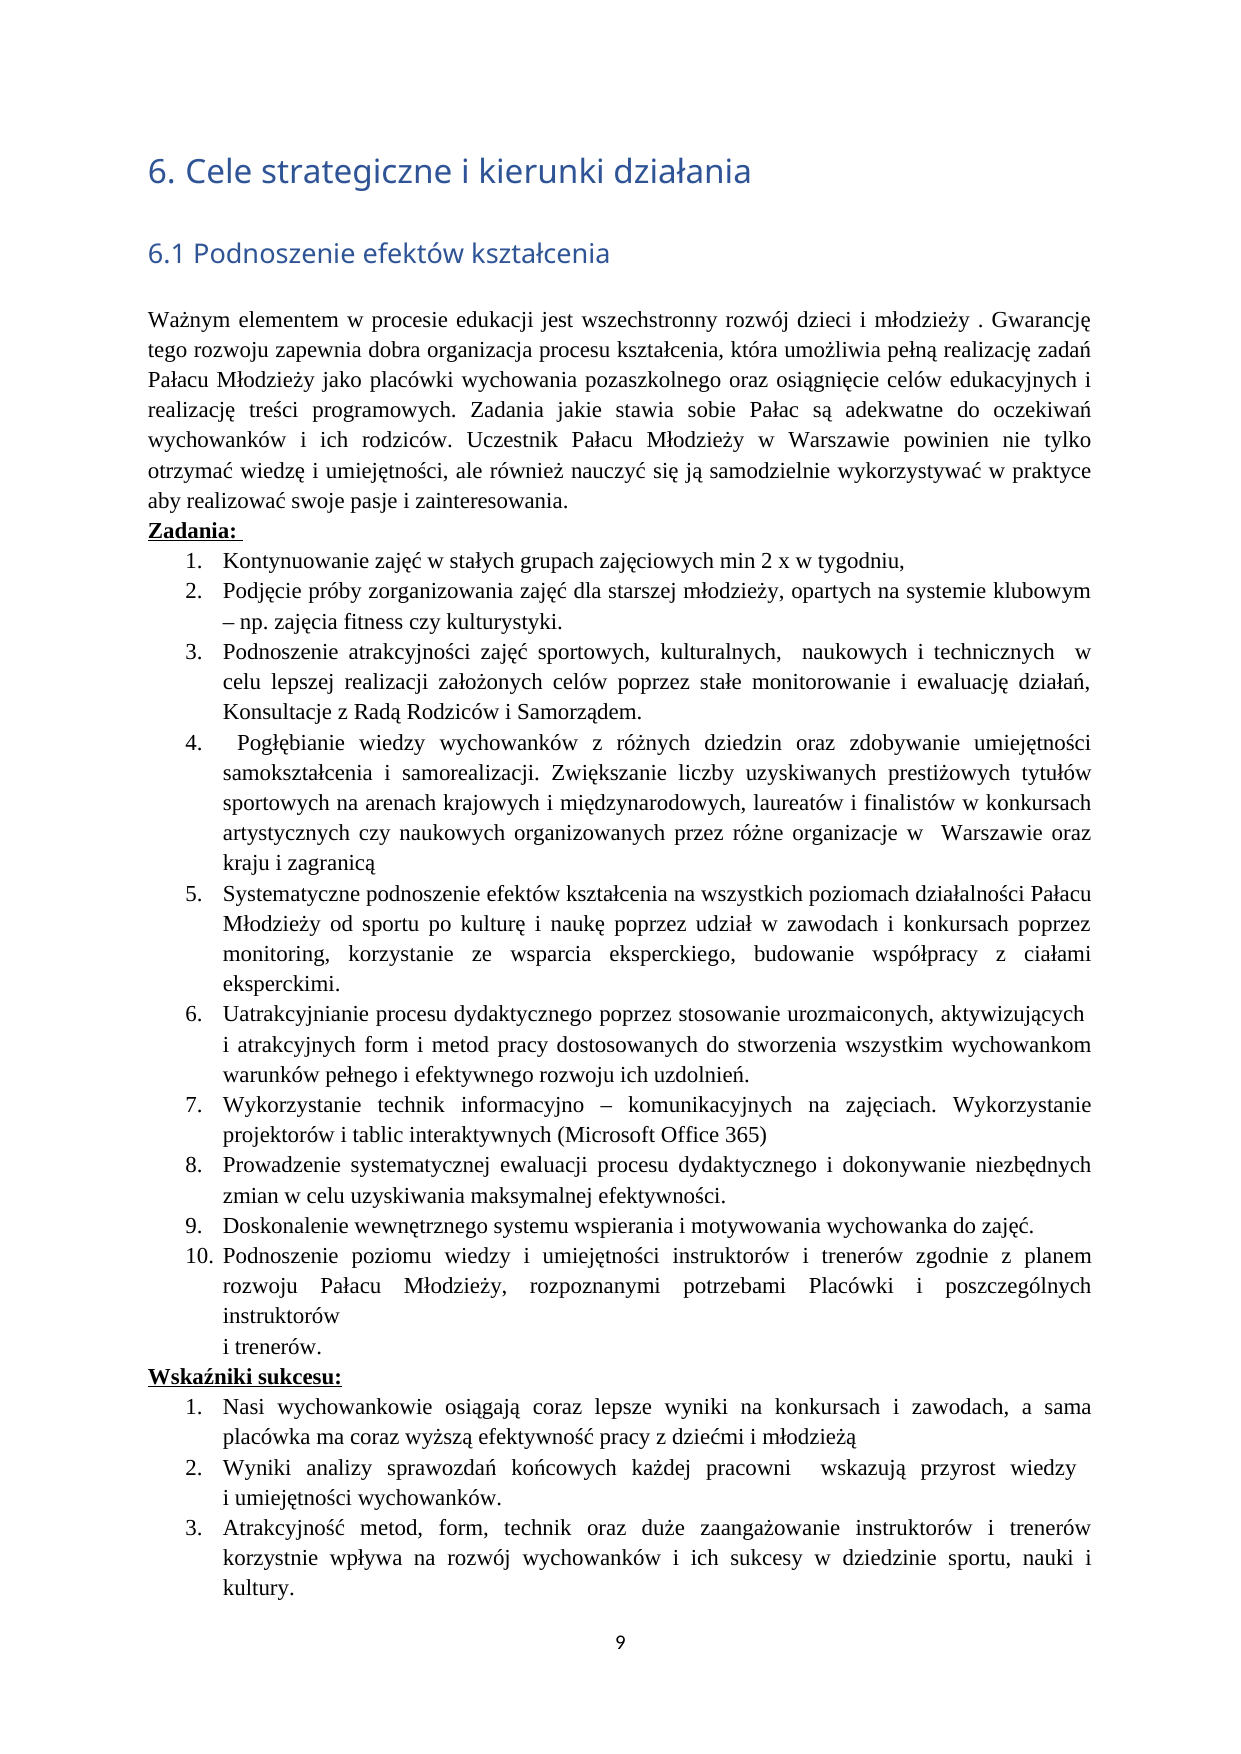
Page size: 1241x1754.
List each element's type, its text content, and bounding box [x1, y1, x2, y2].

list Podnoszenie atrakcyjności zajęć sportowych, kulturalnych, naukowych i technicznych w celu lepszej realizacji założonych celów poprzez stałe monitorowanie i ewaluację działań, Konsultacje z Radą Rodziców i Samorządem. [185, 638, 1093, 725]
list Podjęcie próby zorganizowania zajęć dla starszej młodzieży, opartych na systemie klubowym – np. zajęcia fitness czy kulturystyki. [185, 578, 1093, 634]
list Systematyczne podnoszenie efektów kształcenia na wszystkich poziomach działalności Pałacu Młodzieży od sportu po kulturę i naukę poprzez udział w zawodach i konkursach poprzez monitoring, korzystanie ze wsparcia eksperckiego, budowanie współpracy z ciałami eksperckimi. [185, 880, 1093, 997]
list Prowadzenie systematycznej ewaluacji procesu dydaktycznego i dokonywanie niezbędnych zmian w celu uzyskiwania maksymalnej efektywności. [185, 1152, 1093, 1208]
subtitle Cele strategiczne i kierunki działania [148, 148, 1093, 193]
list Nasi wychowankowie osiągają coraz lepsze wyniki na konkursach i zawodach, a sama placówka ma coraz wyższą efektywność pracy z dziećmi i młodzieżą [185, 1393, 1093, 1450]
text Zadania: [148, 517, 1093, 543]
list Pogłębianie wiedzy wychowanków z różnych dziedzin oraz zdobywanie umiejętności samokształcenia i samorealizacji. Zwiększanie liczby uzyskiwanych prestiżowych tytułów sportowych na arenach krajowych i międzynarodowych, laureatów i finalistów w konkursach artystycznych czy naukowych organizowanych przez różne organizacje w Warszawie oraz kraju i zagranicą [185, 729, 1093, 876]
list Kontynuowanie zajęć w stałych grupach zajęciowych min 2 x w tygodniu, [185, 547, 1093, 574]
list Wyniki analizy sprawozdań końcowych każdej pracowni wskazują przyrost wiedzy i umiejętności wychowanków. [185, 1454, 1093, 1510]
list Atrakcyjność metod, form, technik oraz duże zaangażowanie instruktorów i trenerów korzystnie wpływa na rozwój wychowanków i ich sukcesy w dziedzinie sportu, nauki i kultury. [185, 1514, 1093, 1601]
subtitle 6.1 Podnoszenie efektów kształcenia [148, 234, 1093, 271]
text Ważnym elementem w procesie edukacji jest wszechstronny rozwój dzieci i młodzieży . Gwarancję tego rozwoju zapewnia dobra organizacja procesu kształcenia, która umożliwia pełną realizację zadań Pałacu Młodzieży jako placówki wychowania pozaszkolnego oraz osiągnięcie celów edukacyjnych i realizację treści programowych. Zadania jakie stawia sobie Pałac są adekwatne do oczekiwań wychowanków i ich rodziców. Uczestnik Pałacu Młodzieży w Warszawie powinien nie tylko otrzymać wiedzę i umiejętności, ale również nauczyć się ją samodzielnie wykorzystywać w praktyce aby realizować swoje pasje i zainteresowania. [148, 306, 1093, 513]
list Uatrakcyjnianie procesu dydaktycznego poprzez stosowanie urozmaiconych, aktywizujących i atrakcyjnych form i metod pracy dostosowanych do stworzenia wszystkim wychowankom warunków pełnego i efektywnego rozwoju ich uzdolnień. [185, 1001, 1093, 1087]
list Podnoszenie poziomu wiedzy i umiejętności instruktorów i trenerów zgodnie z planem rozwoju Pałacu Młodzieży, rozpoznanymi potrzebami Placówki i poszczególnych instruktorów i trenerów. [185, 1242, 1093, 1359]
list Doskonalenie wewnętrznego systemu wspierania i motywowania wychowanka do zajęć. [185, 1212, 1093, 1238]
text Wskaźniki sukcesu: [148, 1363, 1093, 1389]
list Wykorzystanie technik informacyjno – komunikacyjnych na zajęciach. Wykorzystanie projektorów i tablic interaktywnych (Microsoft Office 365) [185, 1091, 1093, 1148]
